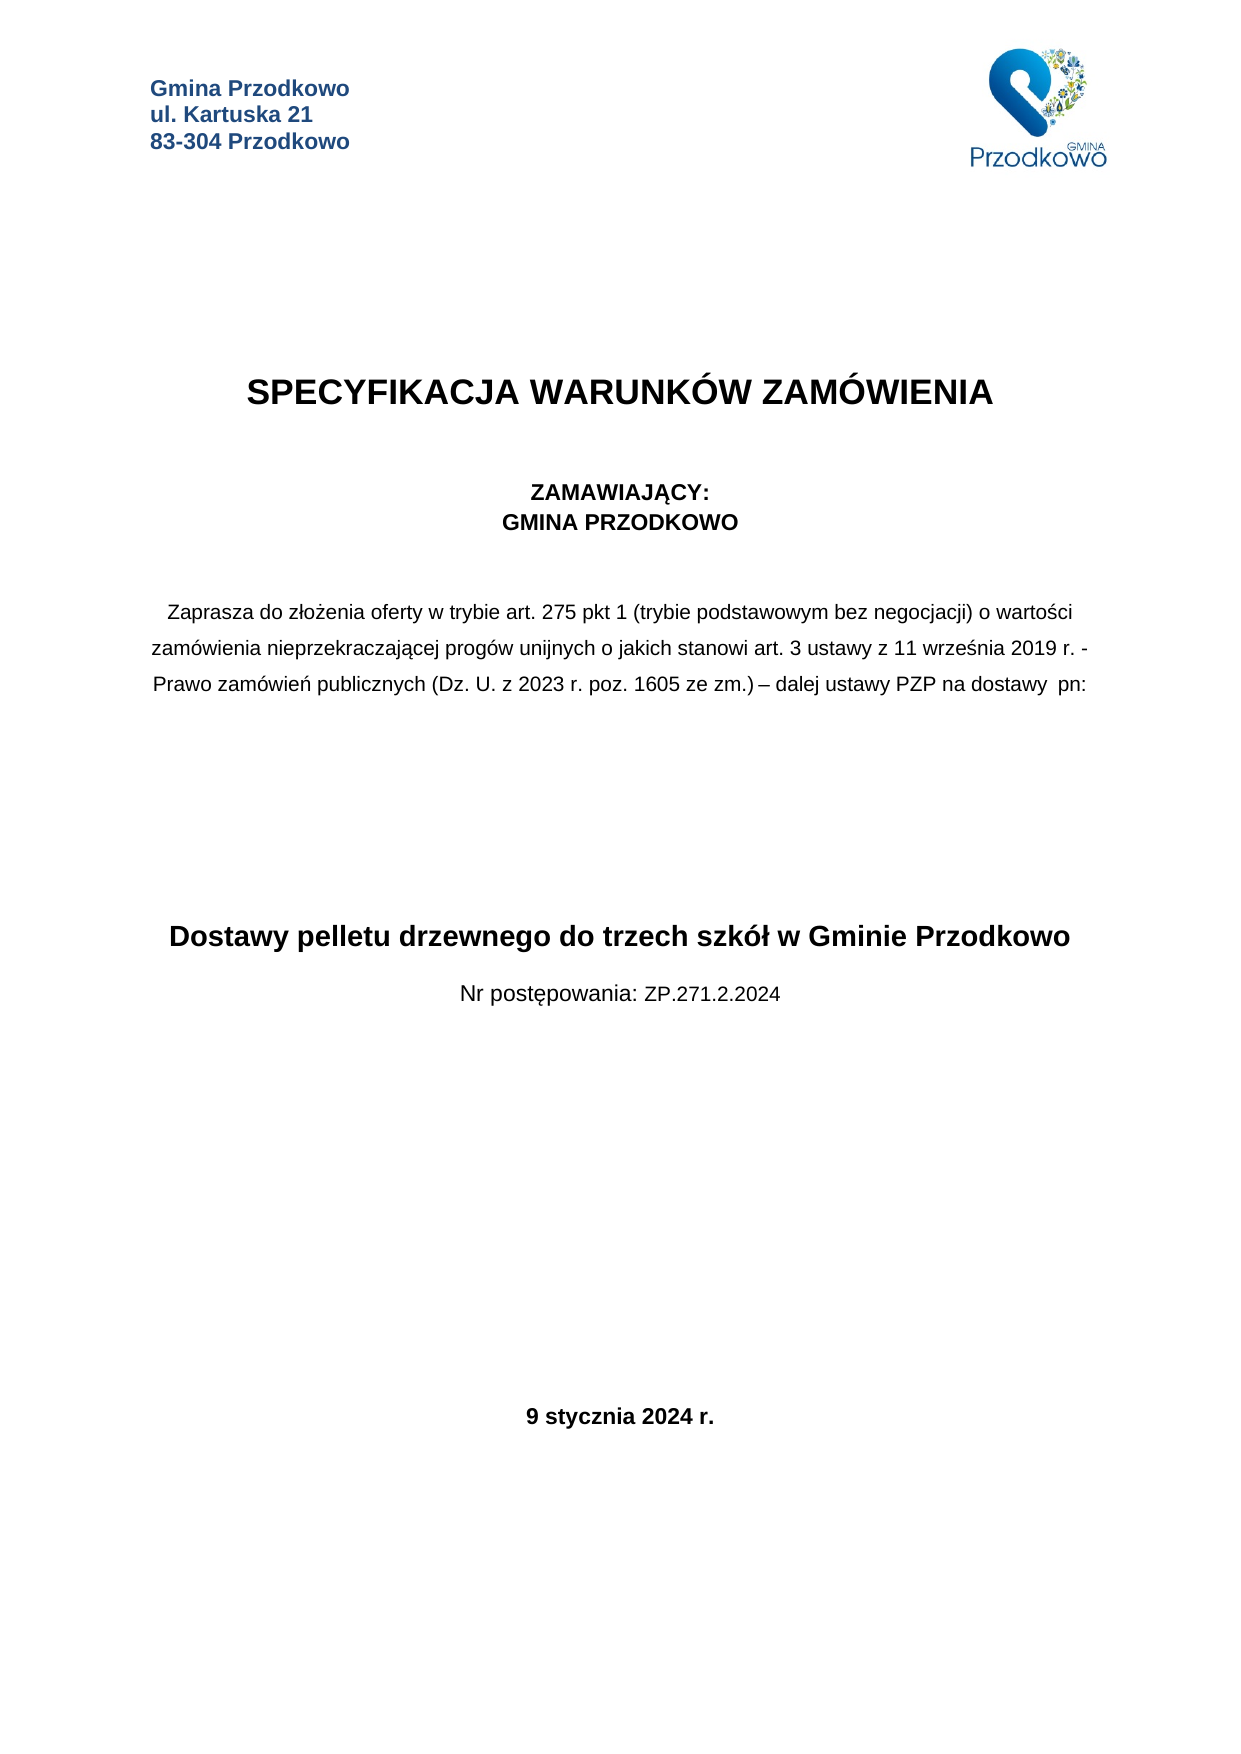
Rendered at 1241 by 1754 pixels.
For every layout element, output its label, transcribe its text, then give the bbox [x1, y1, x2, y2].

text 9 stycznia 2024 r. [150, 1403, 1090, 1429]
text Dostawy pelletu drzewnego do trzech szkół w Gminie Przodkowo [150, 919, 1090, 953]
text GMINA PRZODKOWO [150, 509, 1090, 535]
picture [924, 27, 1156, 180]
text ZAMAWIAJĄCY: [150, 478, 1090, 505]
text SPECYFIKACJA WARUNKÓW ZAMÓWIENIA [150, 371, 1090, 412]
text Nr postępowania: ZP.271.2.2024 [150, 980, 1090, 1006]
text Zaprasza do złożenia oferty w trybie art. 275 pkt 1 (trybie podstawowym bez negocjacji) o wartości zamówienia nieprzekraczającej progów unijnych o jakich stanowi art. 3 ustawy z 11 września 2019 r. - Prawo zamówień publicznych (Dz. U. z 2023 r. poz. 1605 ze zm.) – dalej ustawy PZP na dostawy pn: [150, 600, 1090, 696]
